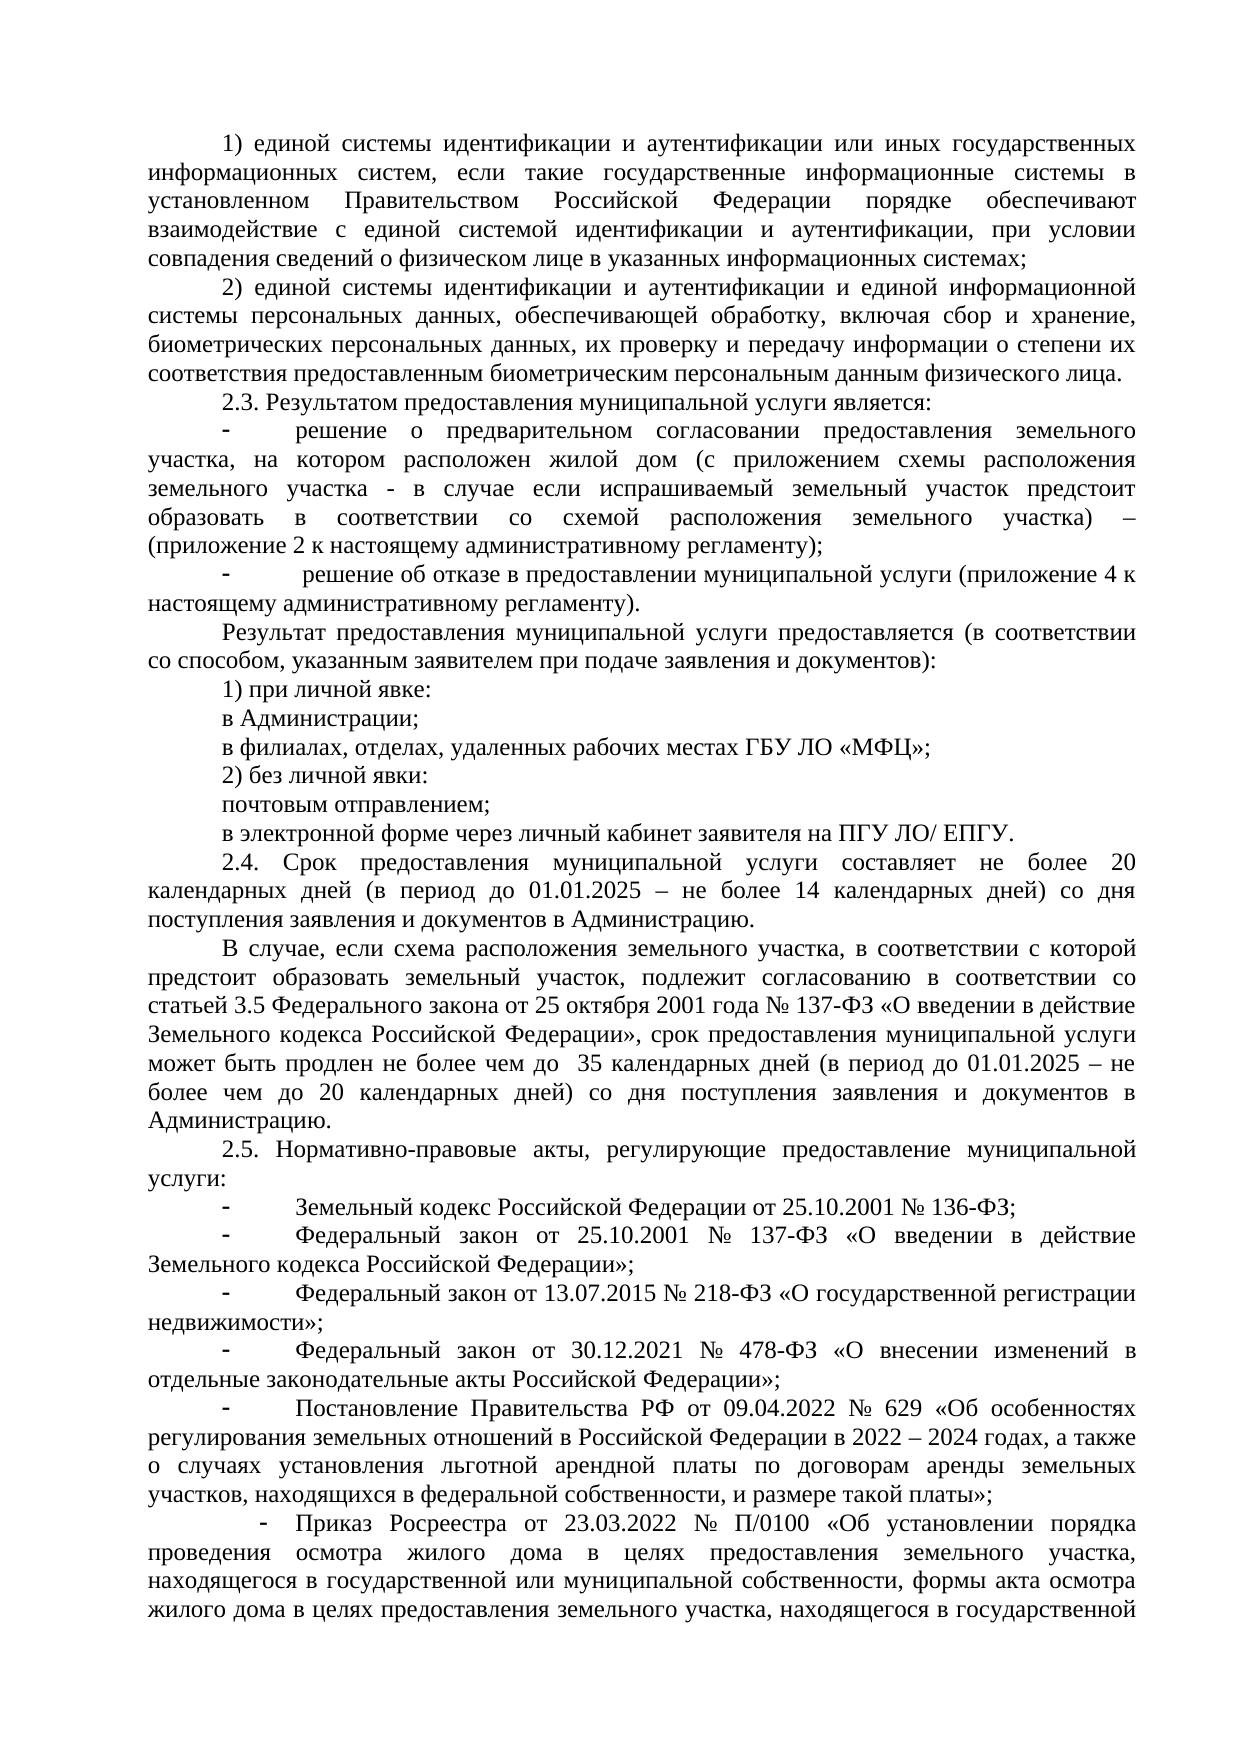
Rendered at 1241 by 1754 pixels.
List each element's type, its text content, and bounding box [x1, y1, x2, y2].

text в электронной форме через личный кабинет заявителя на ПГУ ЛО/ ЕПГУ. [148, 818, 1137, 847]
list решение об отказе в предоставлении муниципальной услуги (приложение 4 к настоящему административному регламенту). [148, 559, 1137, 617]
text 1) единой системы идентификации и аутентификации или иных государственных информационных систем, если такие государственные информационные системы в установленном Правительством Российской Федерации порядке обеспечивают взаимодействие с единой системой идентификации и аутентификации, при условии совпадения сведений о физическом лице в указанных информационных системах; [148, 128, 1137, 272]
text в филиалах, отделах, удаленных рабочих местах ГБУ ЛО «МФЦ»; [148, 732, 1137, 761]
list Федеральный закон от 30.12.2021 № 478-ФЗ «О внесении изменений в отдельные законодательные акты Российской Федерации»; [148, 1336, 1137, 1393]
text Результат предоставления муниципальной услуги предоставляется (в соответствии со способом, указанным заявителем при подаче заявления и документов): [148, 617, 1137, 674]
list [148, 1508, 1137, 1623]
text 2.4. Срок предоставления муниципальной услуги составляет не более 20 календарных дней (в период до 01.01.2025 – не более 14 календарных дней) со дня поступления заявления и документов в Администрацию. [148, 847, 1137, 933]
list Постановление Правительства РФ от 09.04.2022 № 629 «Об особенностях регулирования земельных отношений в Российской Федерации в 2022 – 2024 годах, а также о случаях установления льготной арендной платы по договорам аренды земельных участков, находящихся в федеральной собственности, и размере такой платы»; [148, 1393, 1137, 1508]
list Земельный кодекс Российской Федерации от 25.10.2001 № 136-ФЗ; [148, 1192, 1137, 1221]
text 2.3. Результатом предоставления муниципальной услуги является: [148, 387, 1137, 416]
text В случае, если схема расположения земельного участка, в соответствии с которой предстоит образовать земельный участок, подлежит согласованию в соответствии со статьей 3.5 Федерального закона от 25 октября 2001 года № 137-ФЗ «О введении в действие Земельного кодекса Российской Федерации», срок предоставления муниципальной услуги может быть продлен не более чем до 35 календарных дней (в период до 01.01.2025 – не более чем до 20 календарных дней) со дня поступления заявления и документов в Администрацию. [148, 933, 1137, 1134]
list Федеральный закон от 13.07.2015 № 218-ФЗ «О государственной регистрации недвижимости»; [148, 1278, 1137, 1336]
text 2) единой системы идентификации и аутентификации и единой информационной системы персональных данных, обеспечивающей обработку, включая сбор и хранение, биометрических персональных данных, их проверку и передачу информации о степени их соответствия предоставленным биометрическим персональным данным физического лица. [148, 272, 1137, 387]
list Федеральный закон от 25.10.2001 № 137-ФЗ «О введении в действие Земельного кодекса Российской Федерации»; [148, 1221, 1137, 1278]
text 1) при личной явке: [148, 674, 1137, 703]
list решение о предварительном согласовании предоставления земельного участка, на котором расположен жилой дом (с приложением схемы расположения земельного участка - в случае если испрашиваемый земельный участок предстоит образовать в соответствии со схемой расположения земельного участка) – (приложение 2 к настоящему административному регламенту); [148, 416, 1137, 559]
text 2) без личной явки: [148, 761, 1137, 789]
text в Администрации; [148, 703, 1137, 732]
text почтовым отправлением; [148, 789, 1137, 818]
text 2.5. Нормативно-правовые акты, регулирующие предоставление муниципальной услуги: [148, 1134, 1137, 1192]
